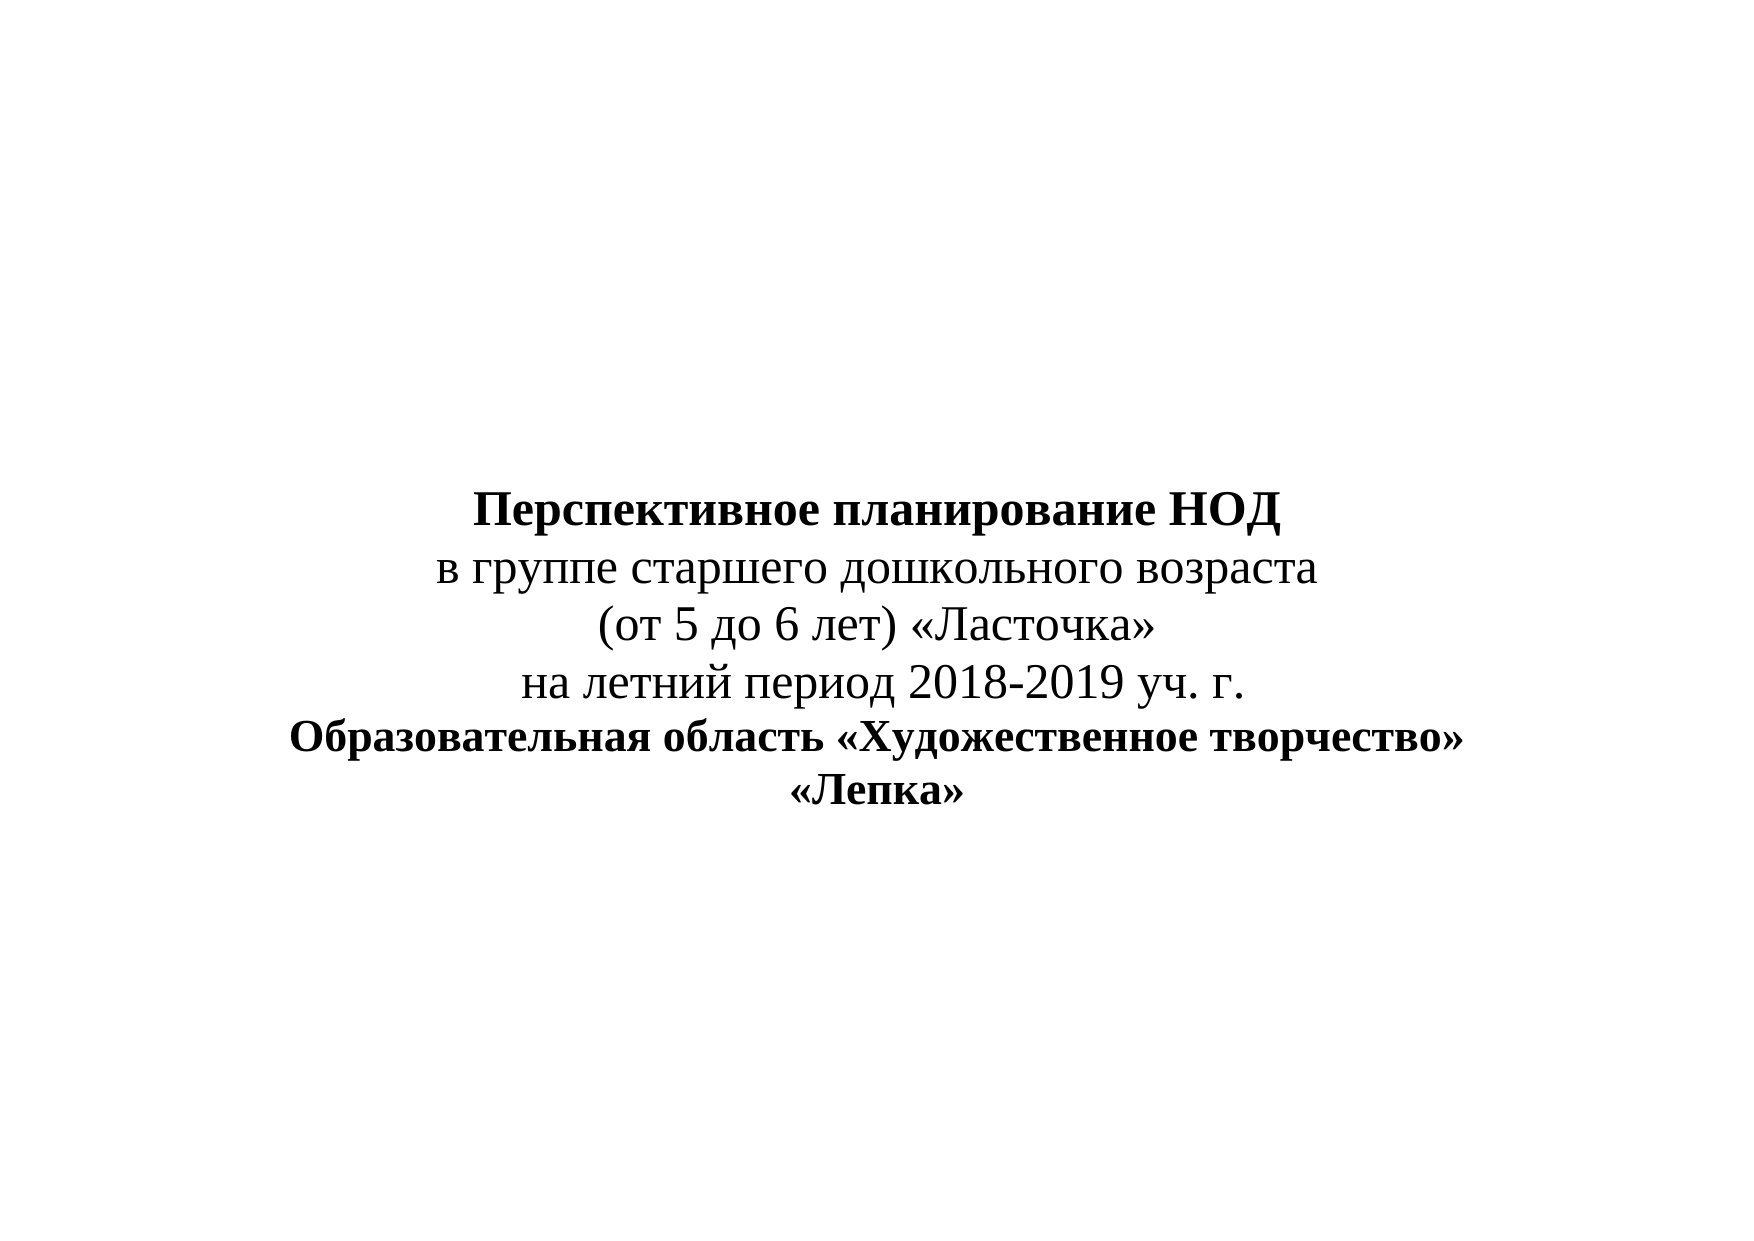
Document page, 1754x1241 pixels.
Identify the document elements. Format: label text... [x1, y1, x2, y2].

text Образовательная область «Художественное творчество» [118, 709, 1636, 762]
text Перспективное планирование НОД [118, 479, 1636, 537]
text в группе старшего дошкольного возраста [118, 537, 1636, 594]
text (от 5 до 6 лет) «Ласточка» [118, 594, 1636, 652]
text на летний период 2018-2019 уч. г. [118, 652, 1636, 709]
text «Лепка» [118, 762, 1636, 814]
